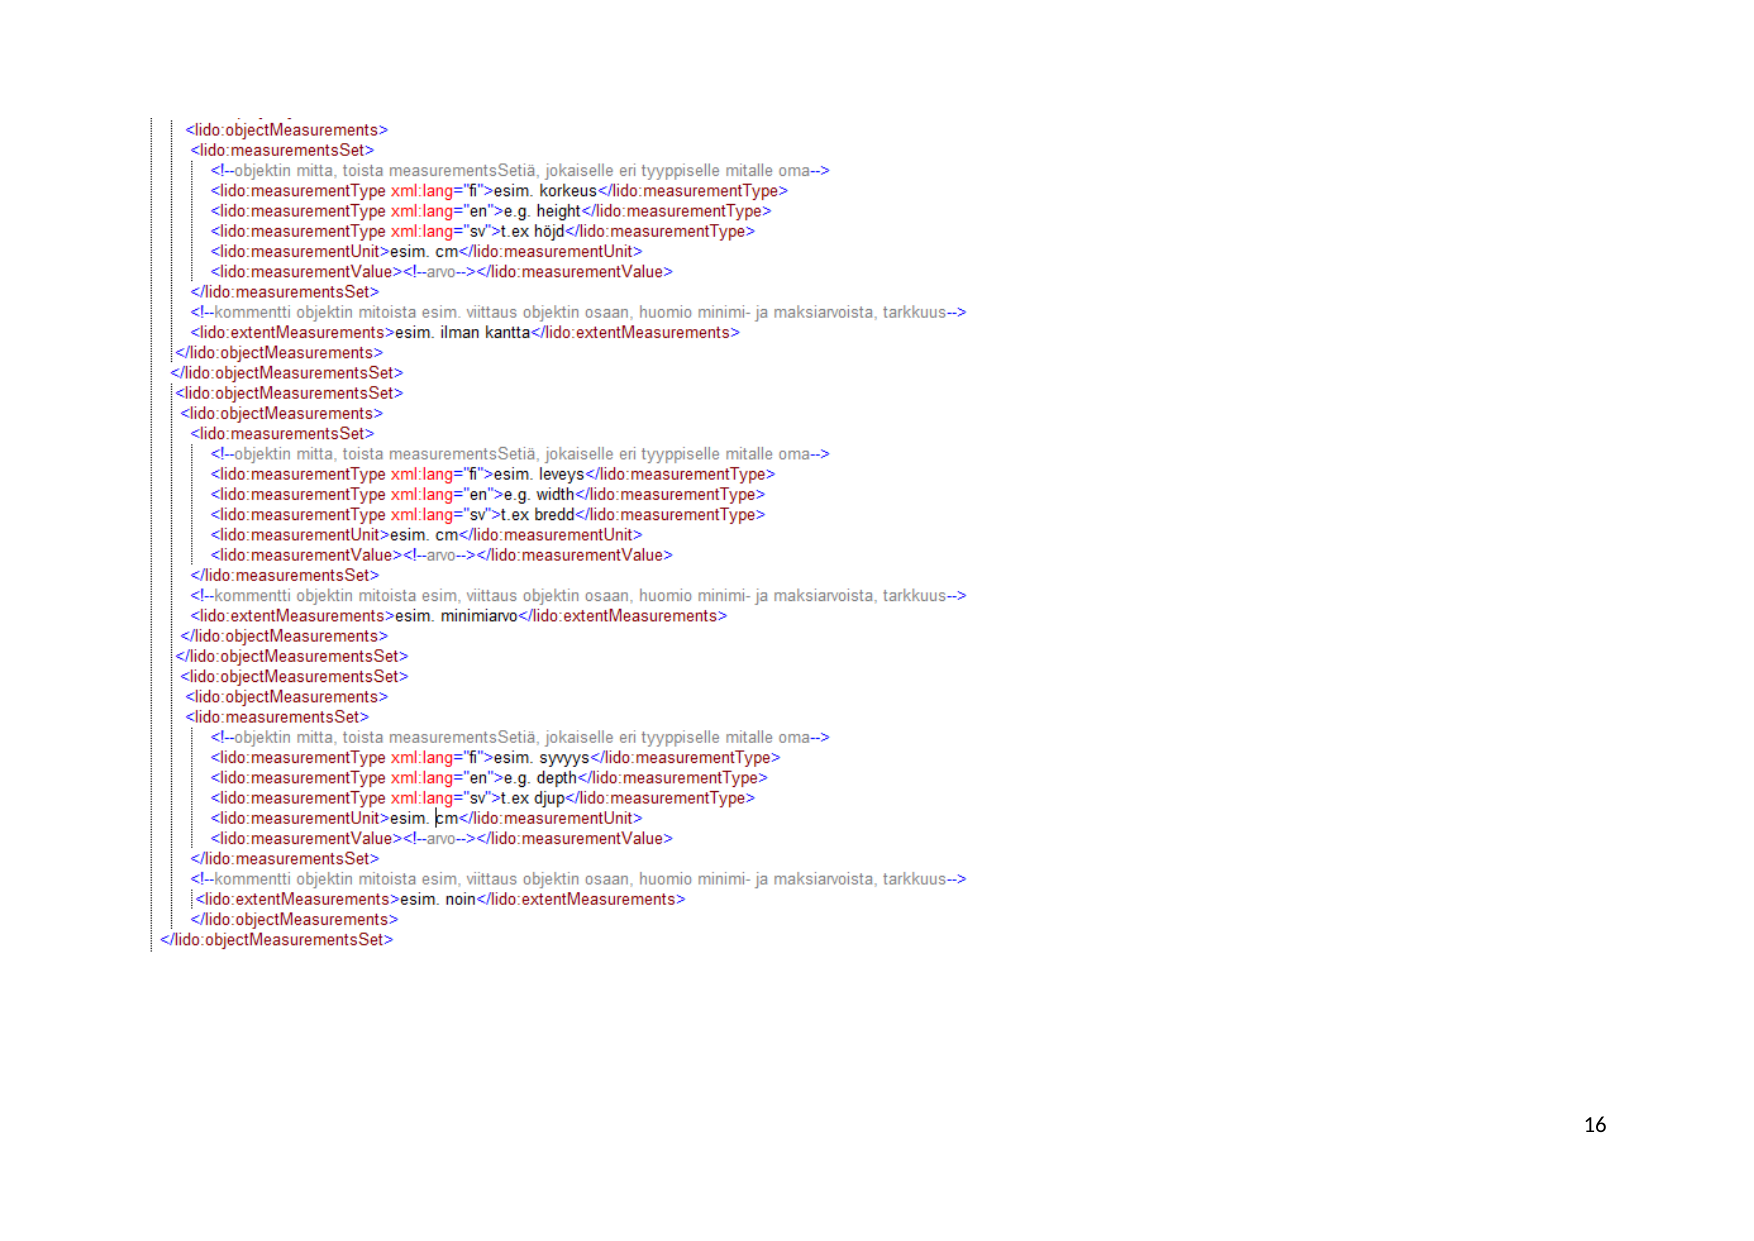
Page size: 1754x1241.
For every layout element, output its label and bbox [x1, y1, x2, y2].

picture [147, 118, 991, 953]
